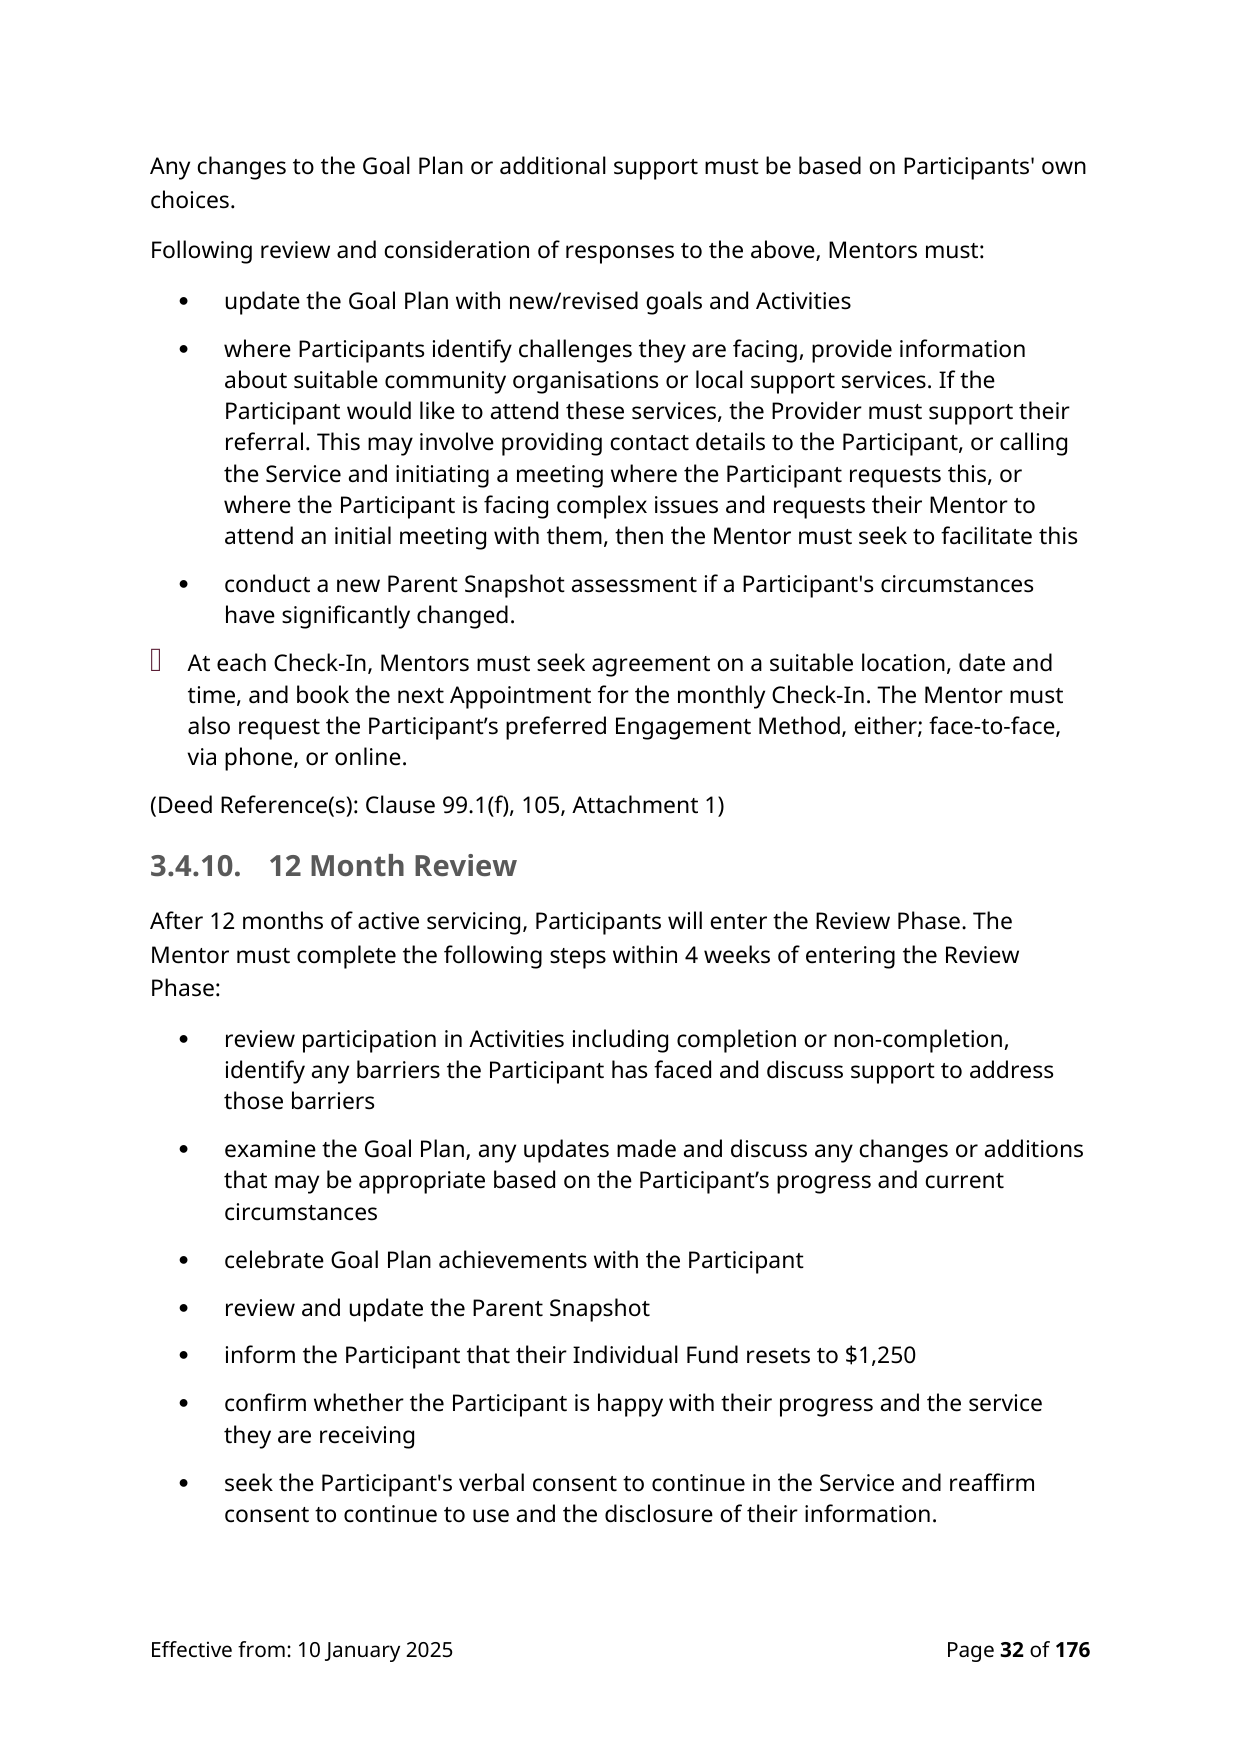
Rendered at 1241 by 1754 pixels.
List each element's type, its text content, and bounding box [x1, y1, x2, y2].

text review and update the Parent Snapshot [179, 1292, 1090, 1323]
text confirm whether the Participant is happy with their progress and the service they are receiving [179, 1387, 1090, 1450]
text conduct a new Parent Snapshot assessment if a Participant's circumstances have significantly changed. [179, 568, 1090, 630]
subtitle 12 Month Review [150, 845, 1090, 885]
text seek the Participant's verbal consent to continue in the Service and reaffirm consent to continue to use and the disclosure of their information. [179, 1467, 1090, 1529]
text celebrate Goal Plan achievements with the Participant [179, 1244, 1090, 1275]
text inform the Participant that their Individual Fund resets to $1,250 [179, 1339, 1090, 1371]
text where Participants identify challenges they are facing, provide information about suitable community organisations or local support services. If the Participant would like to attend these services, the Provider must support their referral. This may involve providing contact details to the Participant, or calling the Service and initiating a meeting where the Participant requests this, or where the Participant is facing complex issues and requests their Mentor to attend an initial meeting with them, then the Mentor must seek to facilitate this [179, 332, 1090, 551]
text Any changes to the Goal Plan or additional support must be based on Participants' own choices. [150, 150, 1090, 215]
text After 12 months of active servicing, Participants will enter the Review Phase. The Mentor must complete the following steps within 4 weeks of entering the Review Phase: [150, 905, 1090, 1004]
text update the Goal Plan with new/revised goals and Activities [179, 284, 1090, 316]
text (Deed Reference(s): Clause 99.1(f), 105, Attachment 1) [150, 789, 1090, 820]
text At each Check-In, Mentors must seek agreement on a suitable location, date and time, and book the next Appointment for the monthly Check-In. The Mentor must also request the Participant’s preferred Engagement Method, either; face-to-face, via phone, or online. [150, 647, 1090, 772]
text Following review and consideration of responses to the above, Mentors must: [150, 234, 1090, 265]
text examine the Goal Plan, any updates made and discuss any changes or additions that may be appropriate based on the Participant’s progress and current circumstances [179, 1133, 1090, 1227]
text review participation in Activities including completion or non-completion, identify any barriers the Participant has faced and discuss support to address those barriers [179, 1023, 1090, 1117]
